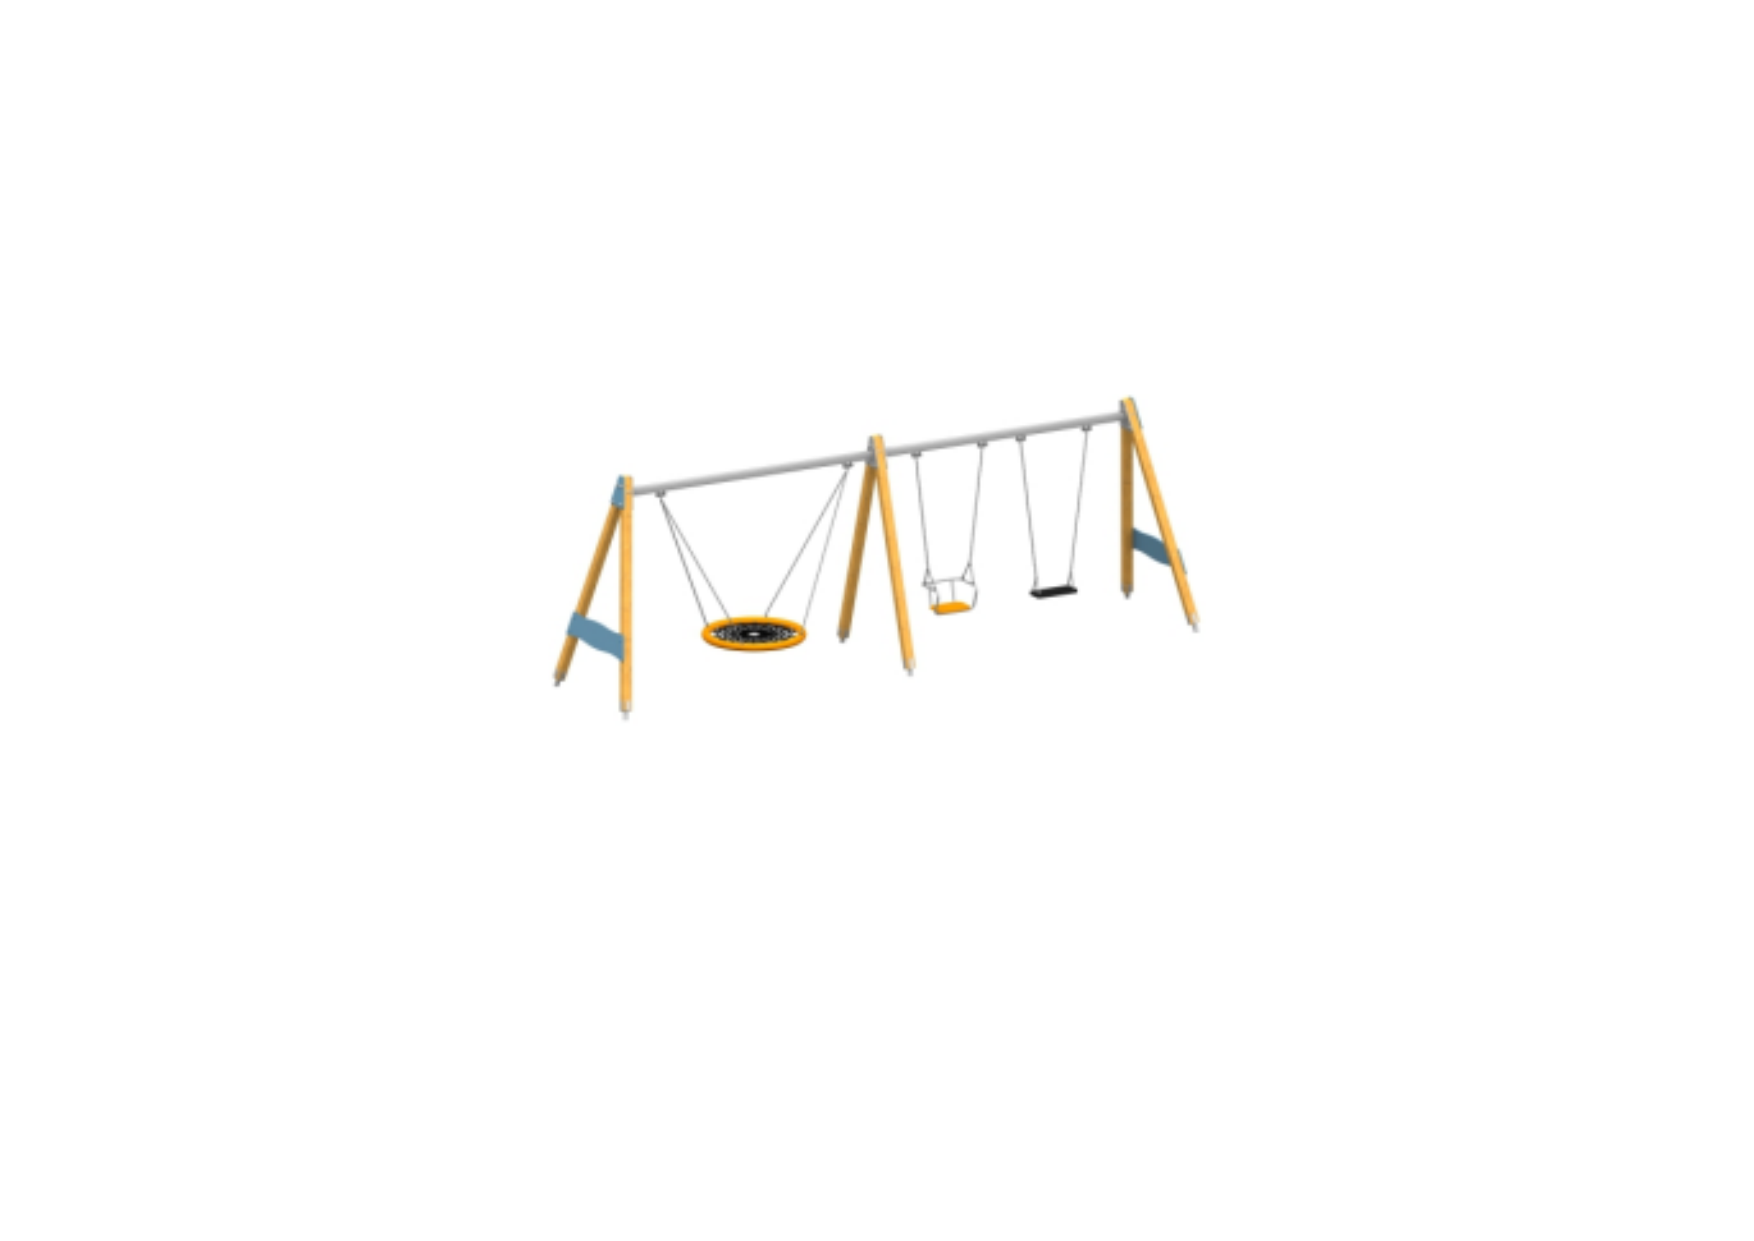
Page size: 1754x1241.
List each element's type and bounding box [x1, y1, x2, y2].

picture [548, 286, 1206, 833]
